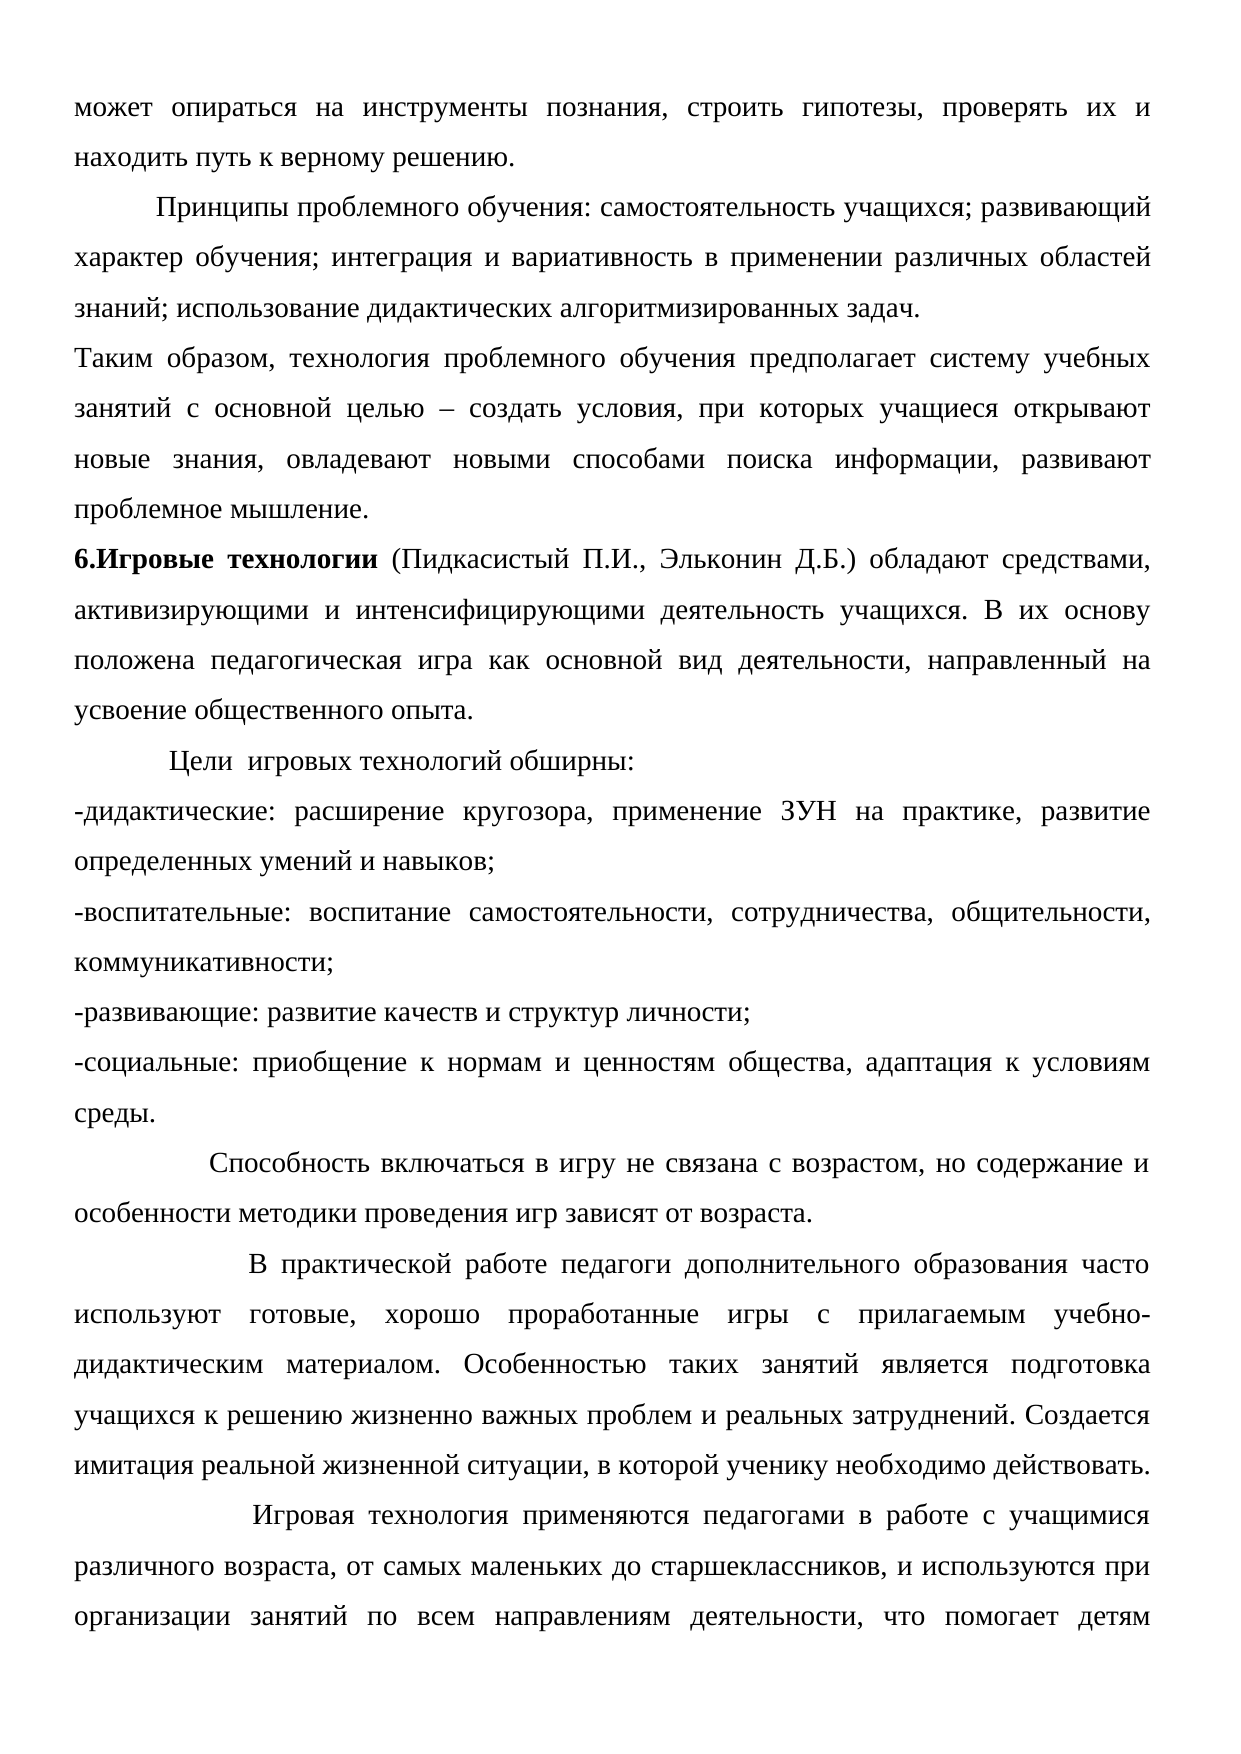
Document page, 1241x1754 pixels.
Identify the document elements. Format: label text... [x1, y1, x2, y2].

text -дидактические: расширение кругозора, применение ЗУН на практике, развитие определенных умений и навыков; [74, 793, 1152, 877]
text Способность включаться в игру не связана с возрастом, но содержание и особенности методики проведения игр зависят от возраста. [74, 1145, 1152, 1229]
text Принципы проблемного обучения: самостоятельность учащихся; развивающий характер обучения; интеграция и вариативность в применении различных областей знаний; использование дидактических алгоритмизированных задач. [74, 189, 1152, 323]
text -развивающие: развитие качеств и структур личности; [74, 994, 1152, 1028]
text Цели игровых технологий обширны: [74, 743, 1152, 776]
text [74, 1497, 1152, 1632]
text -социальные: приобщение к нормам и ценностям общества, адаптация к условиям среды. [74, 1044, 1152, 1128]
text В практической работе педагоги дополнительного образования часто используют готовые, хорошо проработанные игры с прилагаемым учебно-дидактическим материалом. Особенностью таких занятий является подготовка учащихся к решению жизненно важных проблем и реальных затруднений. Создается имитация реальной жизненной ситуации, в которой ученику необходимо действовать. [74, 1246, 1152, 1481]
text 6.Игровые технологии (Пидкасистый П.И., Эльконин Д.Б.) обладают средствами, активизирующими и интенсифицирующими деятельность учащихся. В их основу положена педагогическая игра как основной вид деятельности, направленный на усвоение общественного опыта. [74, 541, 1152, 726]
text -воспитательные: воспитание самостоятельности, сотрудничества, общительности, коммуникативности; [74, 894, 1152, 977]
text Таким образом, технология проблемного обучения предполагает систему учебных занятий с основной целью – создать условия, при которых учащиеся открывают новые знания, овладевают новыми способами поиска информации, развивают проблемное мышление. [74, 340, 1152, 525]
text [74, 89, 1152, 172]
